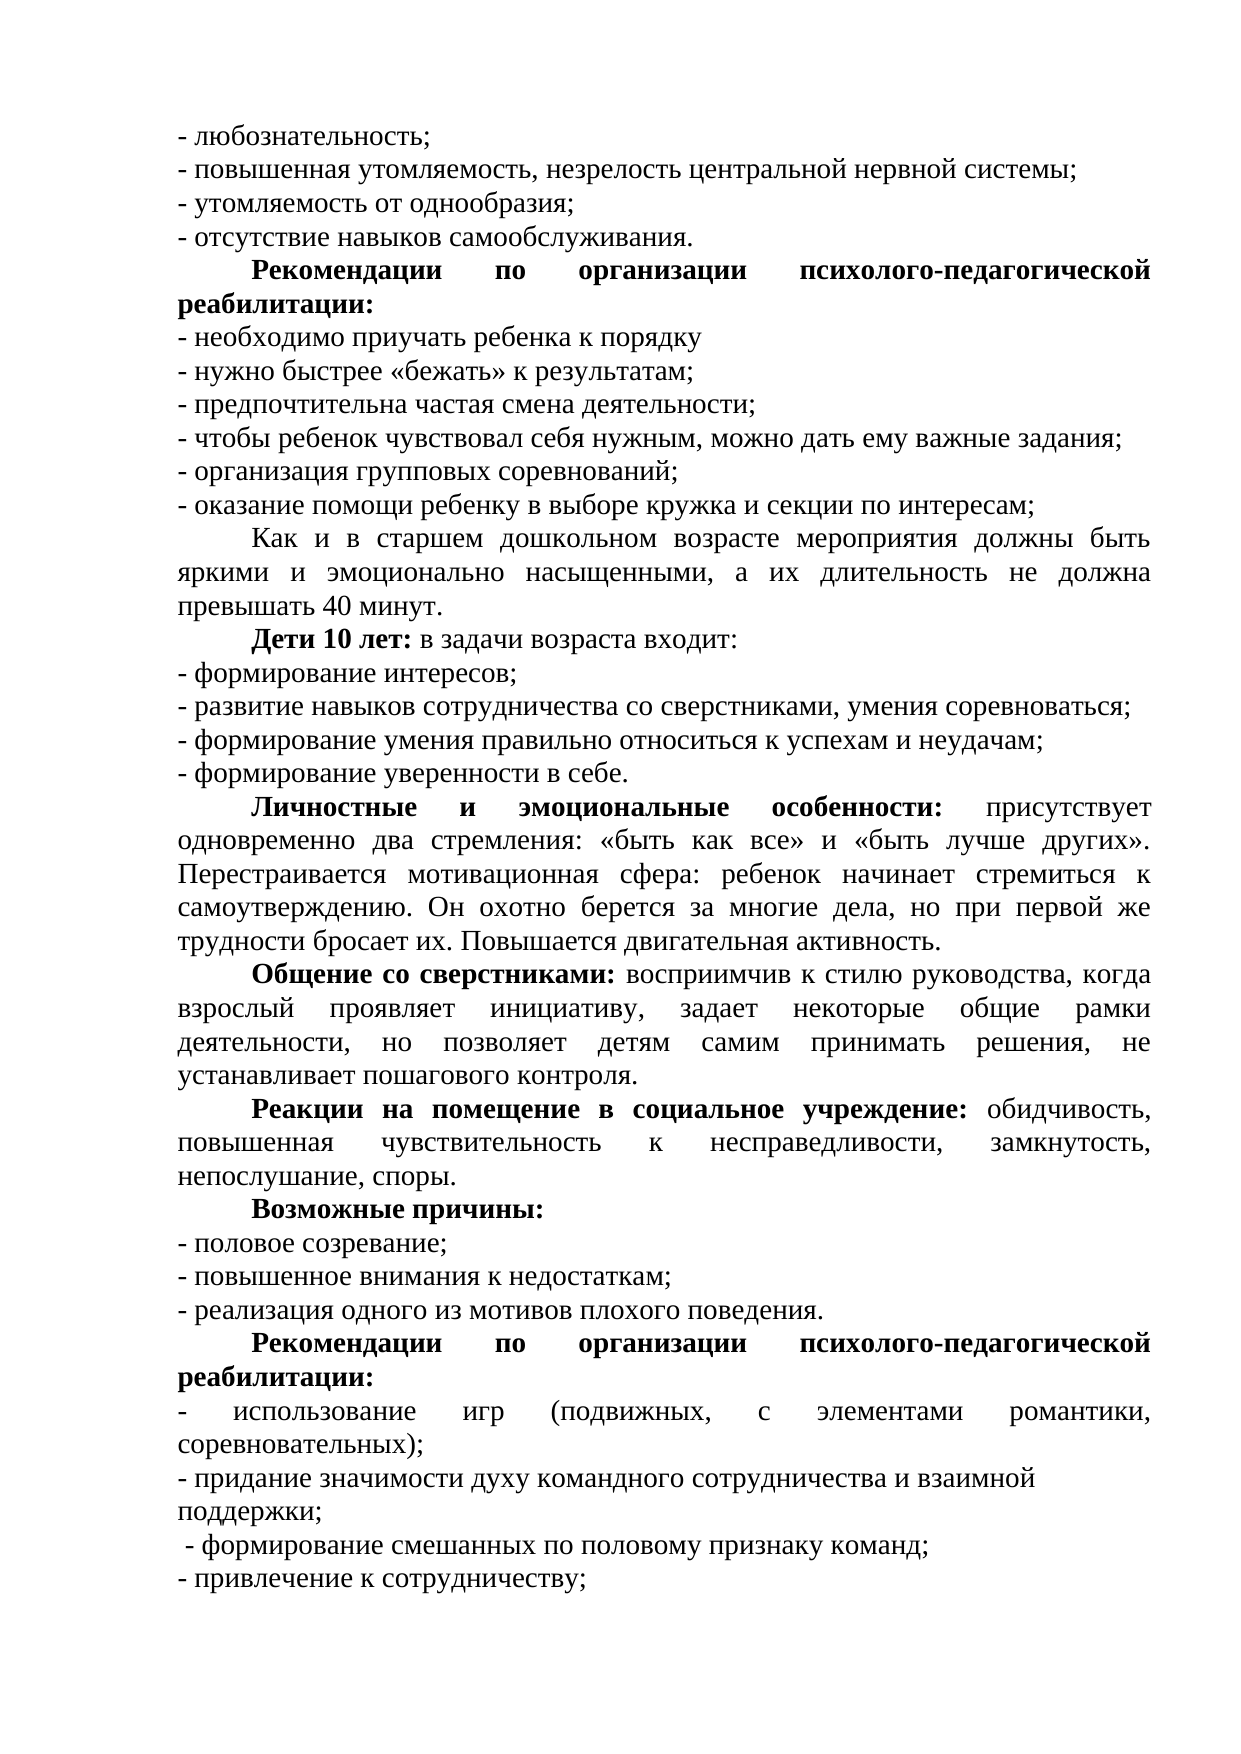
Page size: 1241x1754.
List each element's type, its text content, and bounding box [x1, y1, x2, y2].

text - нужно быстрее «бежать» к результатам; [177, 353, 1152, 386]
text - половое созревание; [177, 1225, 1152, 1258]
text - повышенное внимания к недостаткам; [177, 1258, 1152, 1292]
text - любознательность; [177, 118, 1152, 152]
text Рекомендации по организации психолого-педагогической реабилитации: [177, 1326, 1152, 1393]
text - отсутствие навыков самообслуживания. [177, 219, 1152, 252]
text - формирование уверенности в себе. [177, 755, 1152, 789]
text - утомляемость от однообразия; [177, 185, 1152, 219]
text - использование игр (подвижных, с элементами романтики, соревновательных); [177, 1393, 1152, 1460]
text Общение со сверстниками: восприимчив к стилю руководства, когда взрослый проявляет инициативу, задает некоторые общие рамки деятельности, но позволяет детям самим принимать решения, не устанавливает пошагового контроля. [177, 957, 1152, 1091]
text - организация групповых соревнований; [177, 453, 1152, 487]
text - формирование умения правильно относиться к успехам и неудачам; [177, 722, 1152, 755]
text Как и в старшем дошкольном возрасте мероприятия должны быть яркими и эмоционально насыщенными, а их длительность не должна превышать 40 минут. [177, 521, 1152, 621]
text - развитие навыков сотрудничества со сверстниками, умения соревноваться; [177, 688, 1152, 722]
text Реакции на помещение в социальное учреждение: обидчивость, повышенная чувствительность к несправедливости, замкнутость, непослушание, споры. [177, 1091, 1152, 1191]
text Дети 10 лет: в задачи возраста входит: [177, 621, 1152, 655]
text Возможные причины: [177, 1191, 1152, 1225]
text поддержки; [177, 1493, 1152, 1527]
text - предпочтительна частая смена деятельности; [177, 386, 1152, 420]
text - реализация одного из мотивов плохого поведения. [177, 1292, 1152, 1326]
text Личностные и эмоциональные особенности: присутствует одновременно два стремления: «быть как все» и «быть лучше других». Перестраивается мотивационная сфера: ребенок начинает стремиться к самоутверждению. Он охотно берется за многие дела, но при первой же трудности бросает их. Повышается двигательная активность. [177, 789, 1152, 957]
text - привлечение к сотрудничеству; [177, 1560, 1152, 1594]
text - формирование смешанных по половому признаку команд; [177, 1527, 1152, 1560]
text - чтобы ребенок чувствовал себя нужным, можно дать ему важные задания; [177, 420, 1152, 453]
text - повышенная утомляемость, незрелость центральной нервной системы; [177, 152, 1152, 185]
text - формирование интересов; [177, 655, 1152, 688]
text - необходимо приучать ребенка к порядку [177, 319, 1152, 353]
text - придание значимости духу командного сотрудничества и взаимной [177, 1460, 1152, 1493]
text - оказание помощи ребенку в выборе кружка и секции по интересам; [177, 487, 1152, 521]
text Рекомендации по организации психолого-педагогической реабилитации: [177, 252, 1152, 319]
